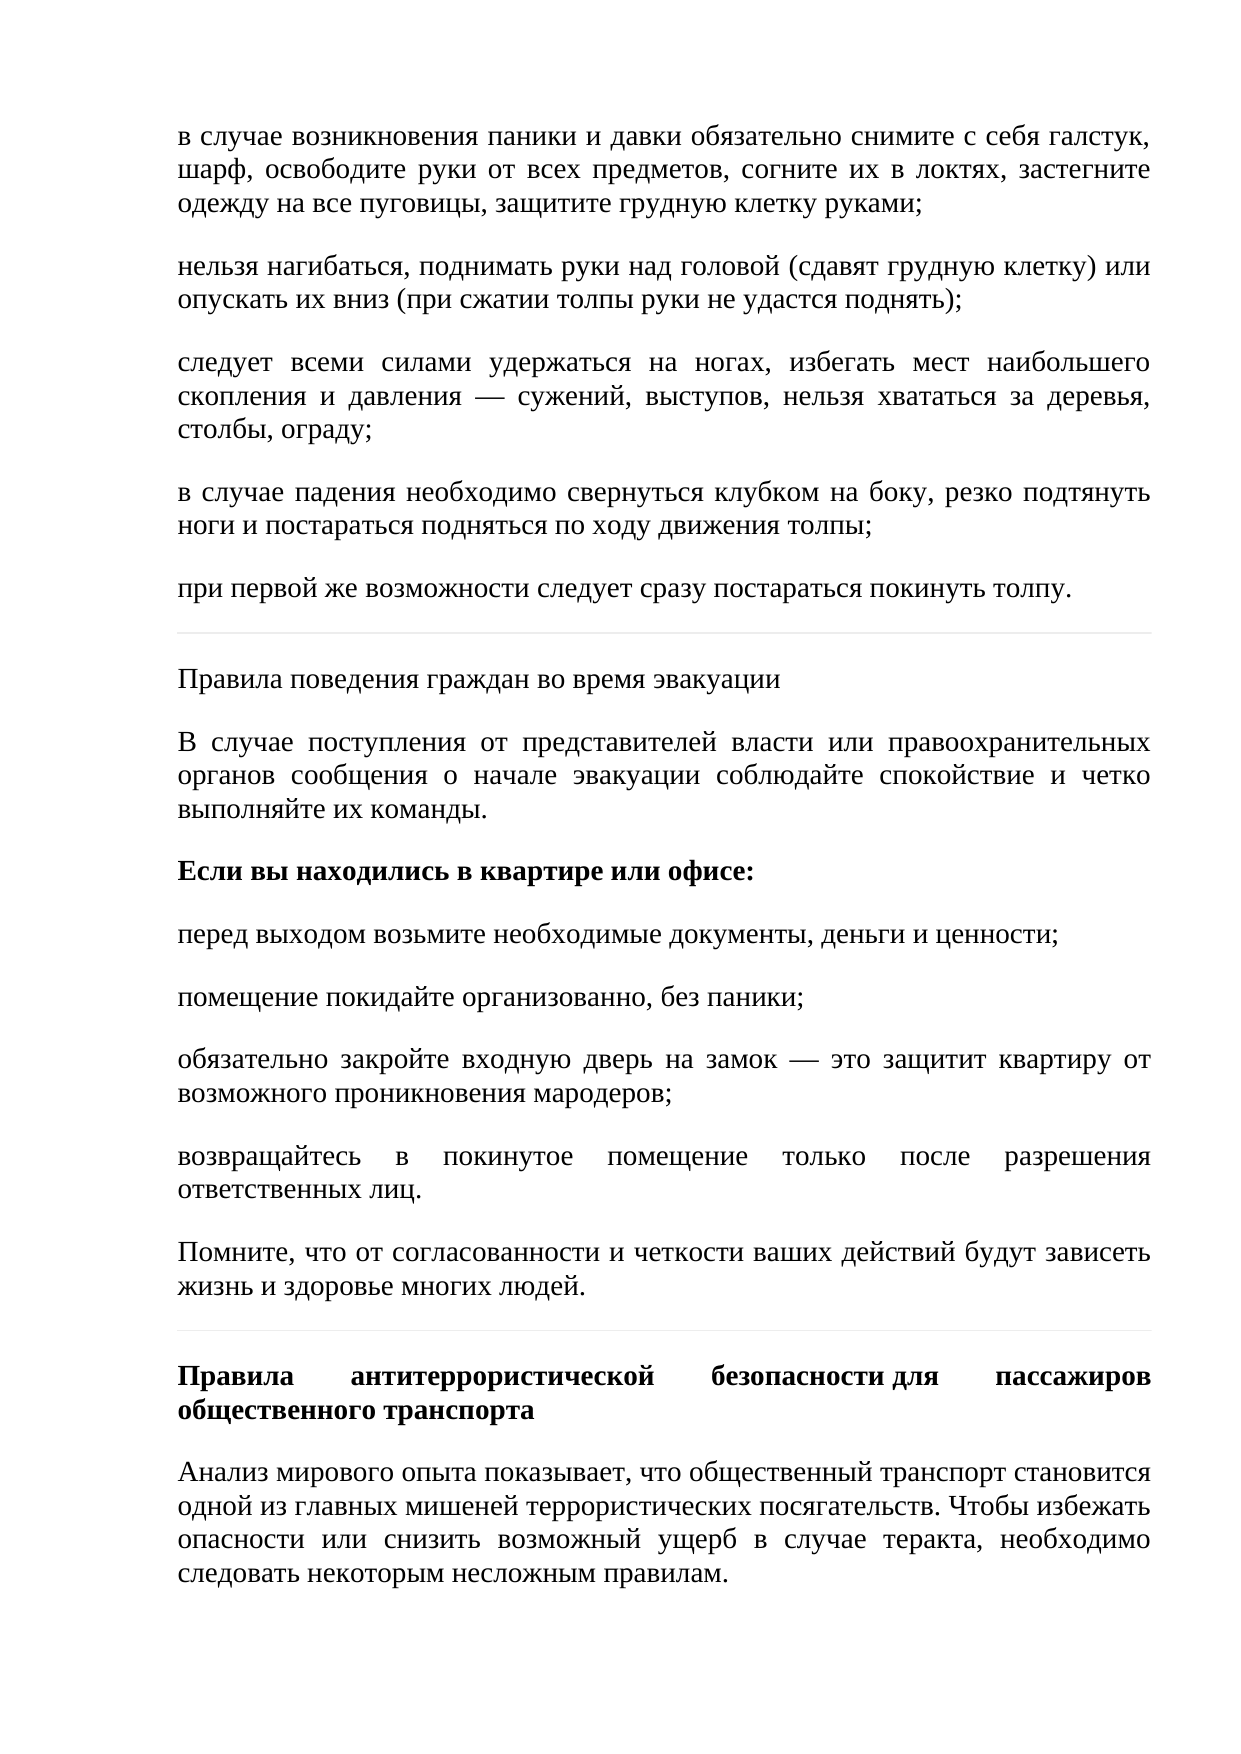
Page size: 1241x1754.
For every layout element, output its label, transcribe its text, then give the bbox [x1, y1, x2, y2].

text Если вы находились в квартире или офисе: [177, 853, 1152, 887]
text Правила поведения граждан во время эвакуации [177, 661, 1152, 694]
text помещение покидайте организованно, без паники; [177, 979, 1152, 1012]
text В случае поступления от представителей власти или правоохранительных органов сообщения о начале эвакуации соблюдайте спокойствие и четко выполняйте их команды. [177, 724, 1152, 824]
text Анализ мирового опыта показывает, что общественный транспорт становится одной из главных мишеней террористических посягательств. Чтобы избежать опасности или снизить возможный ущерб в случае теракта, необходимо следовать некоторым несложным правилам. [177, 1454, 1152, 1589]
text в случае возникновения паники и давки обязательно снимите с себя галстук, шарф, освободите руки от всех предметов, согните их в локтях, застегните одежду на все пуговицы, защитите грудную клетку руками; [177, 118, 1152, 219]
text Правила антитеррористической безопасности для пассажиров общественного транспорта [177, 1358, 1152, 1425]
text в случае падения необходимо свернуться клубком на боку, резко подтянуть ноги и постараться подняться по ходу движения толпы; [177, 474, 1152, 541]
text при первой же возможности следует сразу постараться покинуть толпу. [177, 570, 1152, 604]
text перед выходом возьмите необходимые документы, деньги и ценности; [177, 916, 1152, 950]
text следует всеми силами удержаться на ногах, избегать мест наибольшего скопления и давления — сужений, выступов, нельзя хвататься за деревья, столбы, ограду; [177, 344, 1152, 445]
text нельзя нагибаться, поднимать руки над головой (сдавят грудную клетку) или опускать их вниз (при сжатии толпы руки не удастся поднять); [177, 248, 1152, 315]
text возвращайтесь в покинутое помещение только после разрешения ответственных лиц. [177, 1138, 1152, 1205]
text Помните, что от согласованности и четкости ваших действий будут зависеть жизнь и здоровье многих людей. [177, 1234, 1152, 1301]
text обязательно закройте входную дверь на замок — это защитит квартиру от возможного проникновения мародеров; [177, 1042, 1152, 1109]
